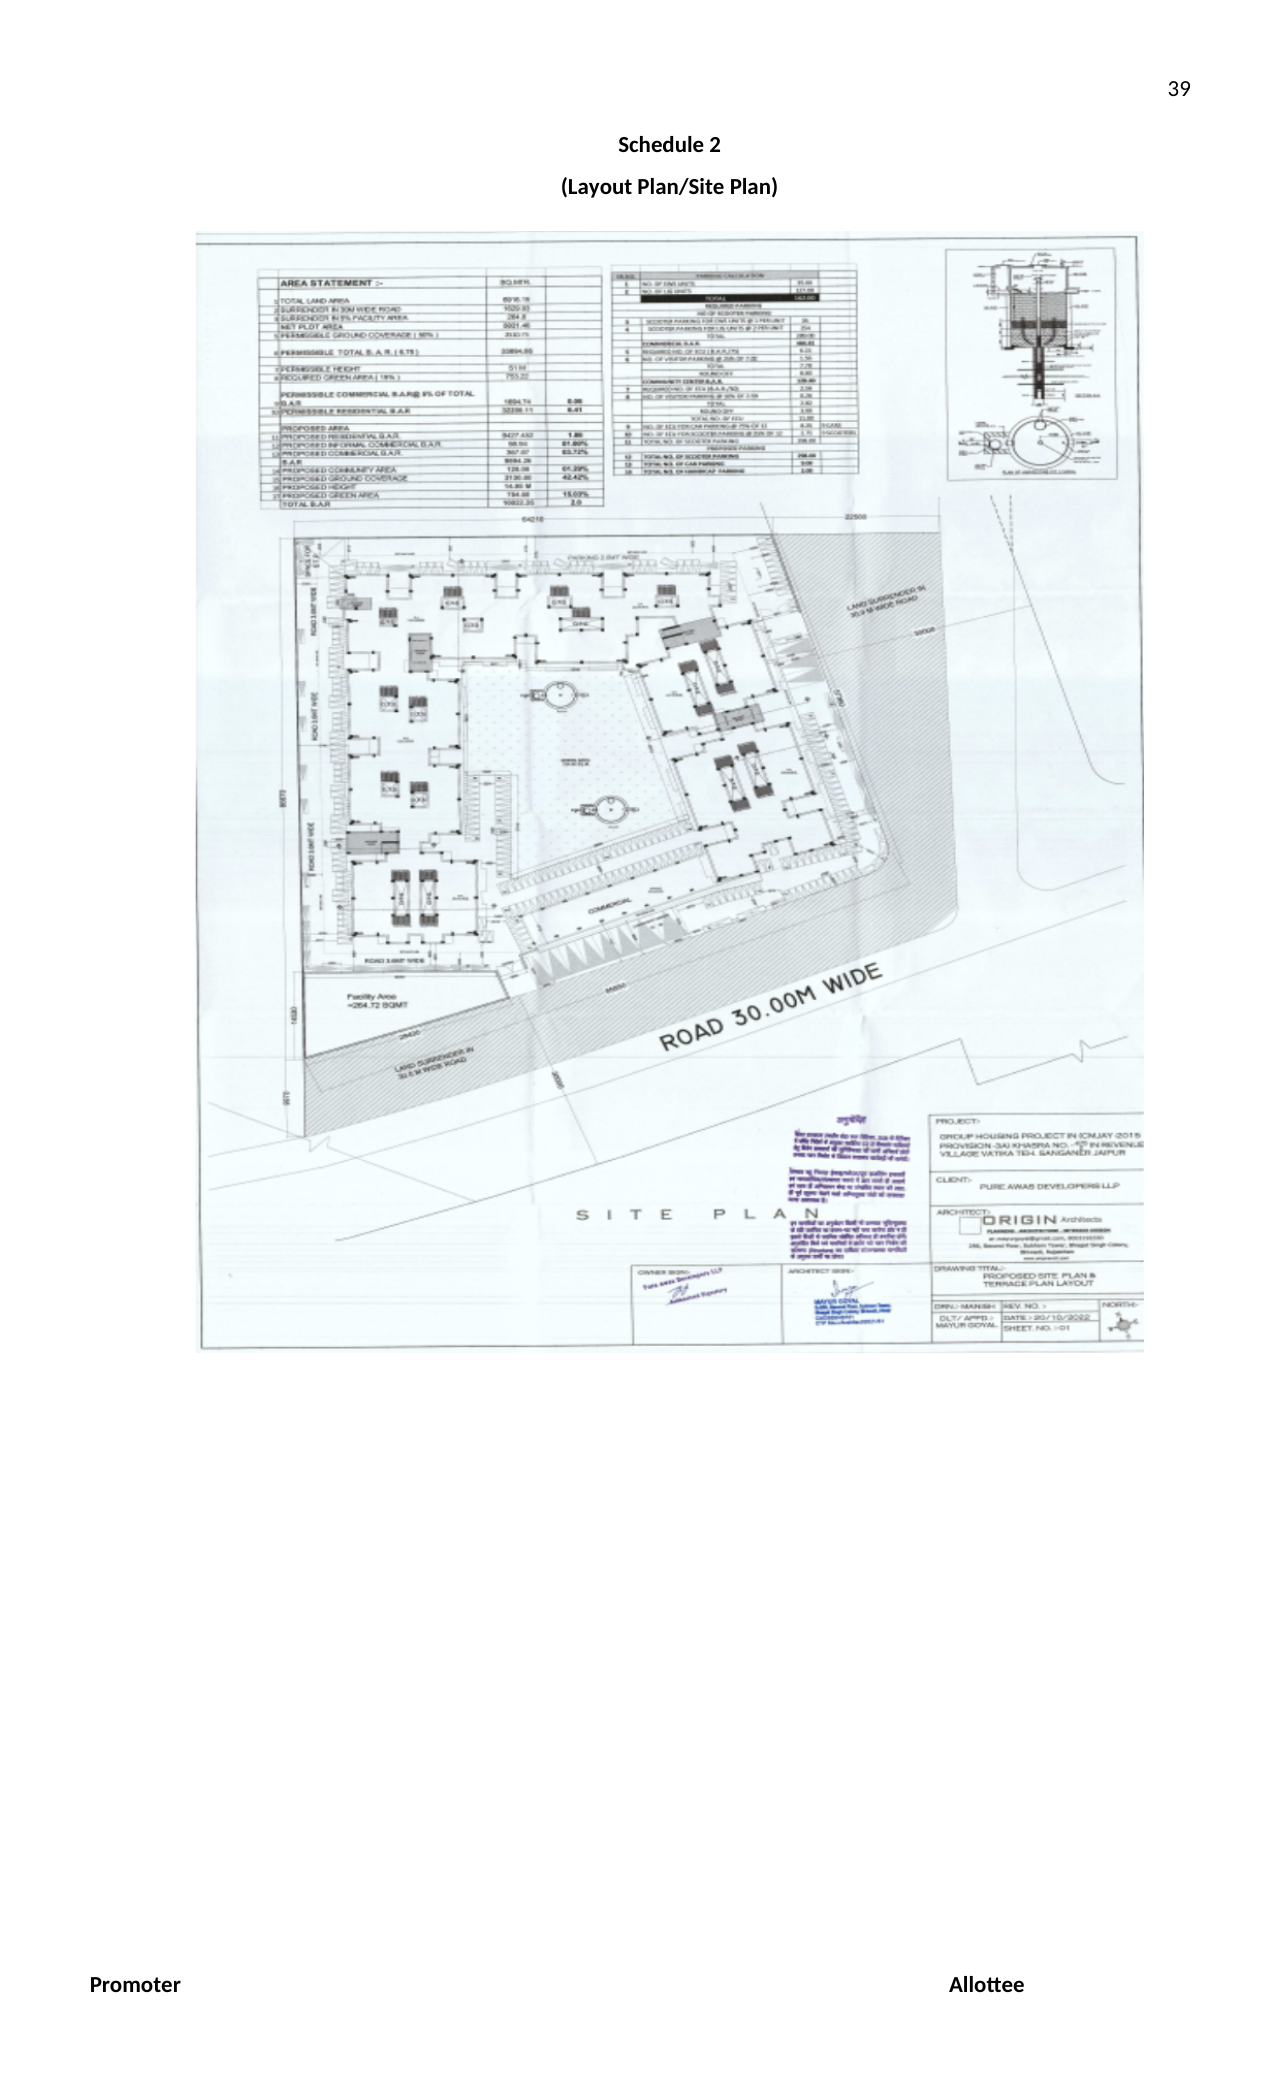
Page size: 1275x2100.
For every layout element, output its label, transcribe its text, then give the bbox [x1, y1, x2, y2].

picture [196, 232, 1143, 1353]
text Schedule 2 (Layout Plan/Site Plan) [84, 130, 1254, 200]
